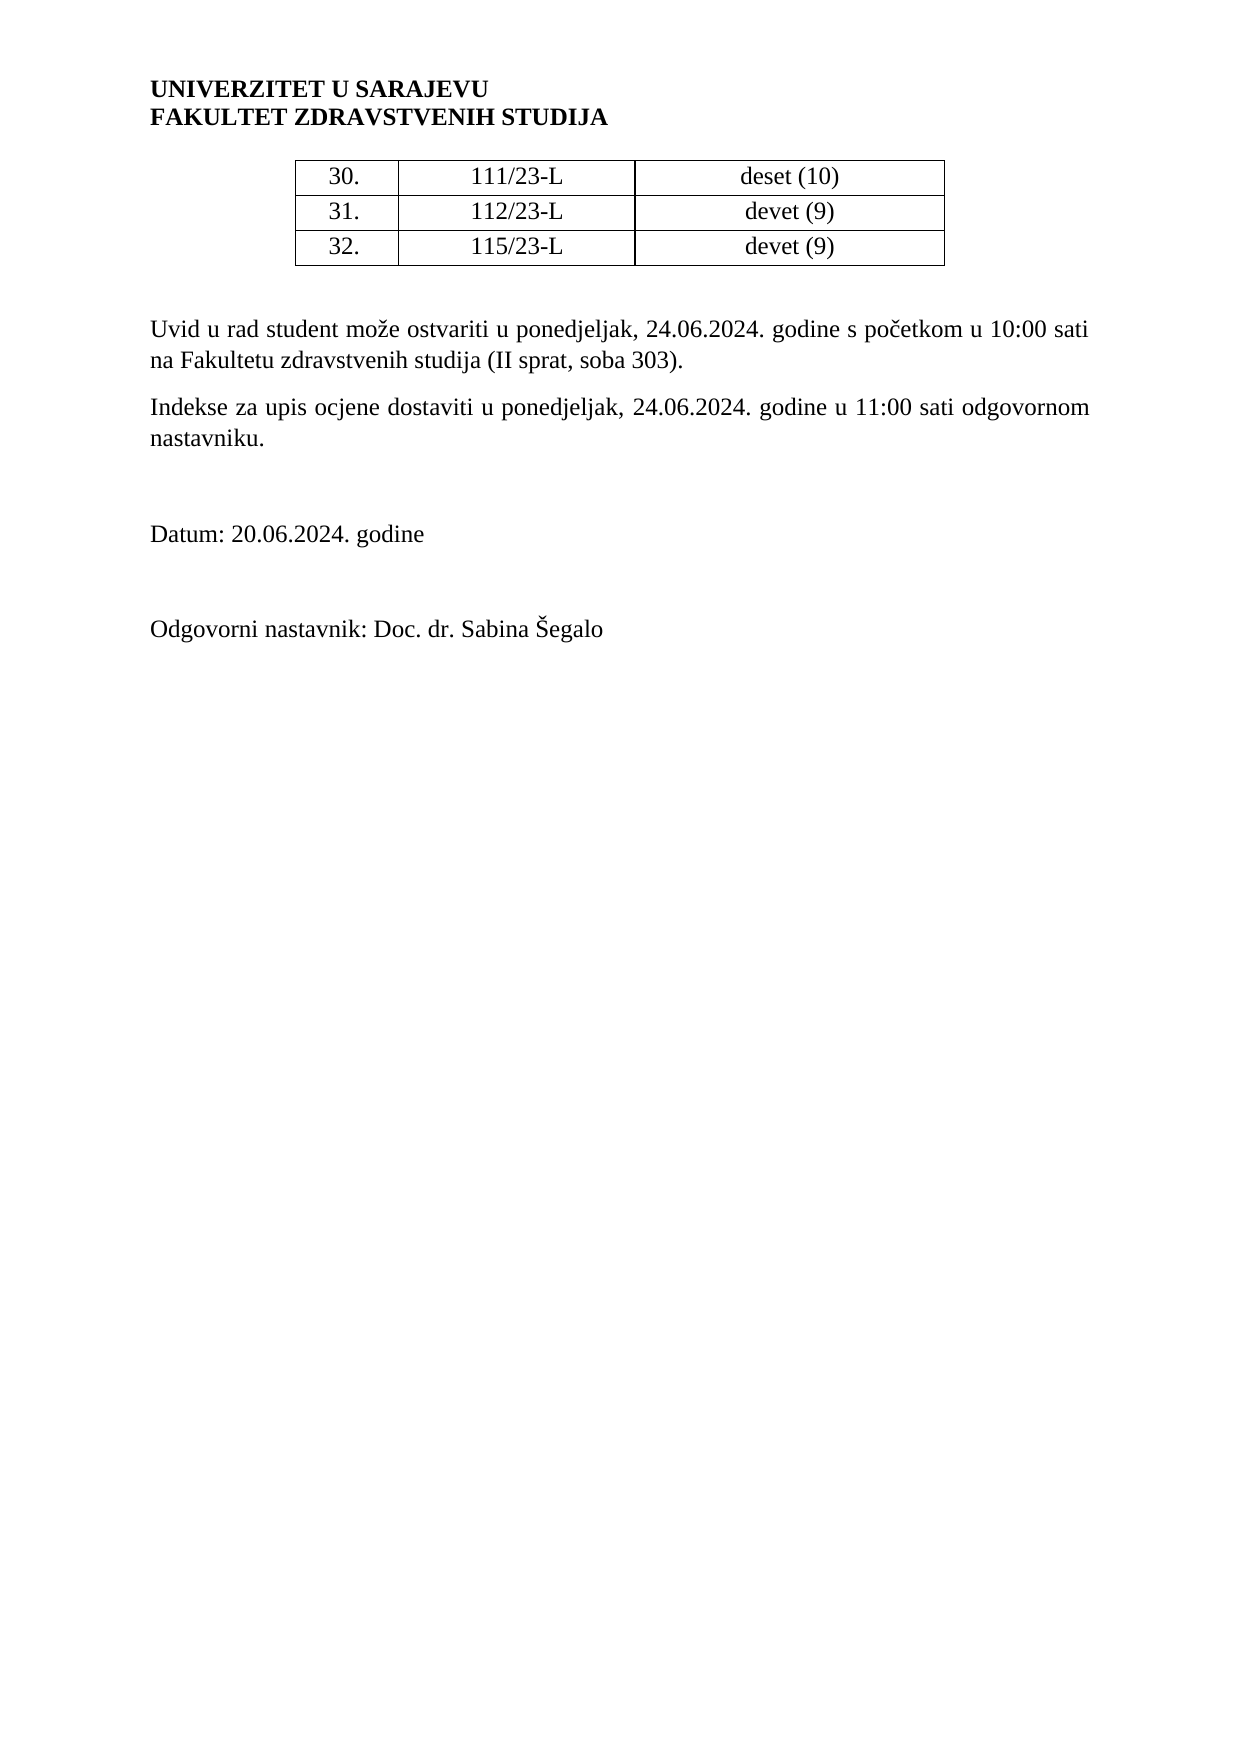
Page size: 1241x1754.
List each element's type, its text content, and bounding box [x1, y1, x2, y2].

text Odgovorni nastavnik: Doc. dr. Sabina Šegalo [150, 614, 1090, 643]
table_cell 111/23-L [399, 161, 634, 195]
table_cell devet (9) [636, 196, 944, 230]
table_cell devet (9) [636, 231, 944, 265]
table_cell 112/23-L [399, 196, 634, 230]
table_cell deset (10) [636, 161, 944, 195]
table_cell 115/23-L [399, 231, 634, 265]
table_cell [296, 196, 398, 230]
text Uvid u rad student može ostvariti u ponedjeljak, 24.06.2024. godine s početkom u 10:00 sati na Fakultetu zdravstvenih studija (II sprat, soba 303). [150, 314, 1090, 373]
table_cell [296, 161, 398, 195]
text Indekse za upis ocjene dostaviti u ponedjeljak, 24.06.2024. godine u 11:00 sati odgovornom nastavniku. [150, 392, 1090, 452]
table_cell [296, 231, 398, 265]
text Datum: 20.06.2024. godine [150, 519, 1090, 548]
